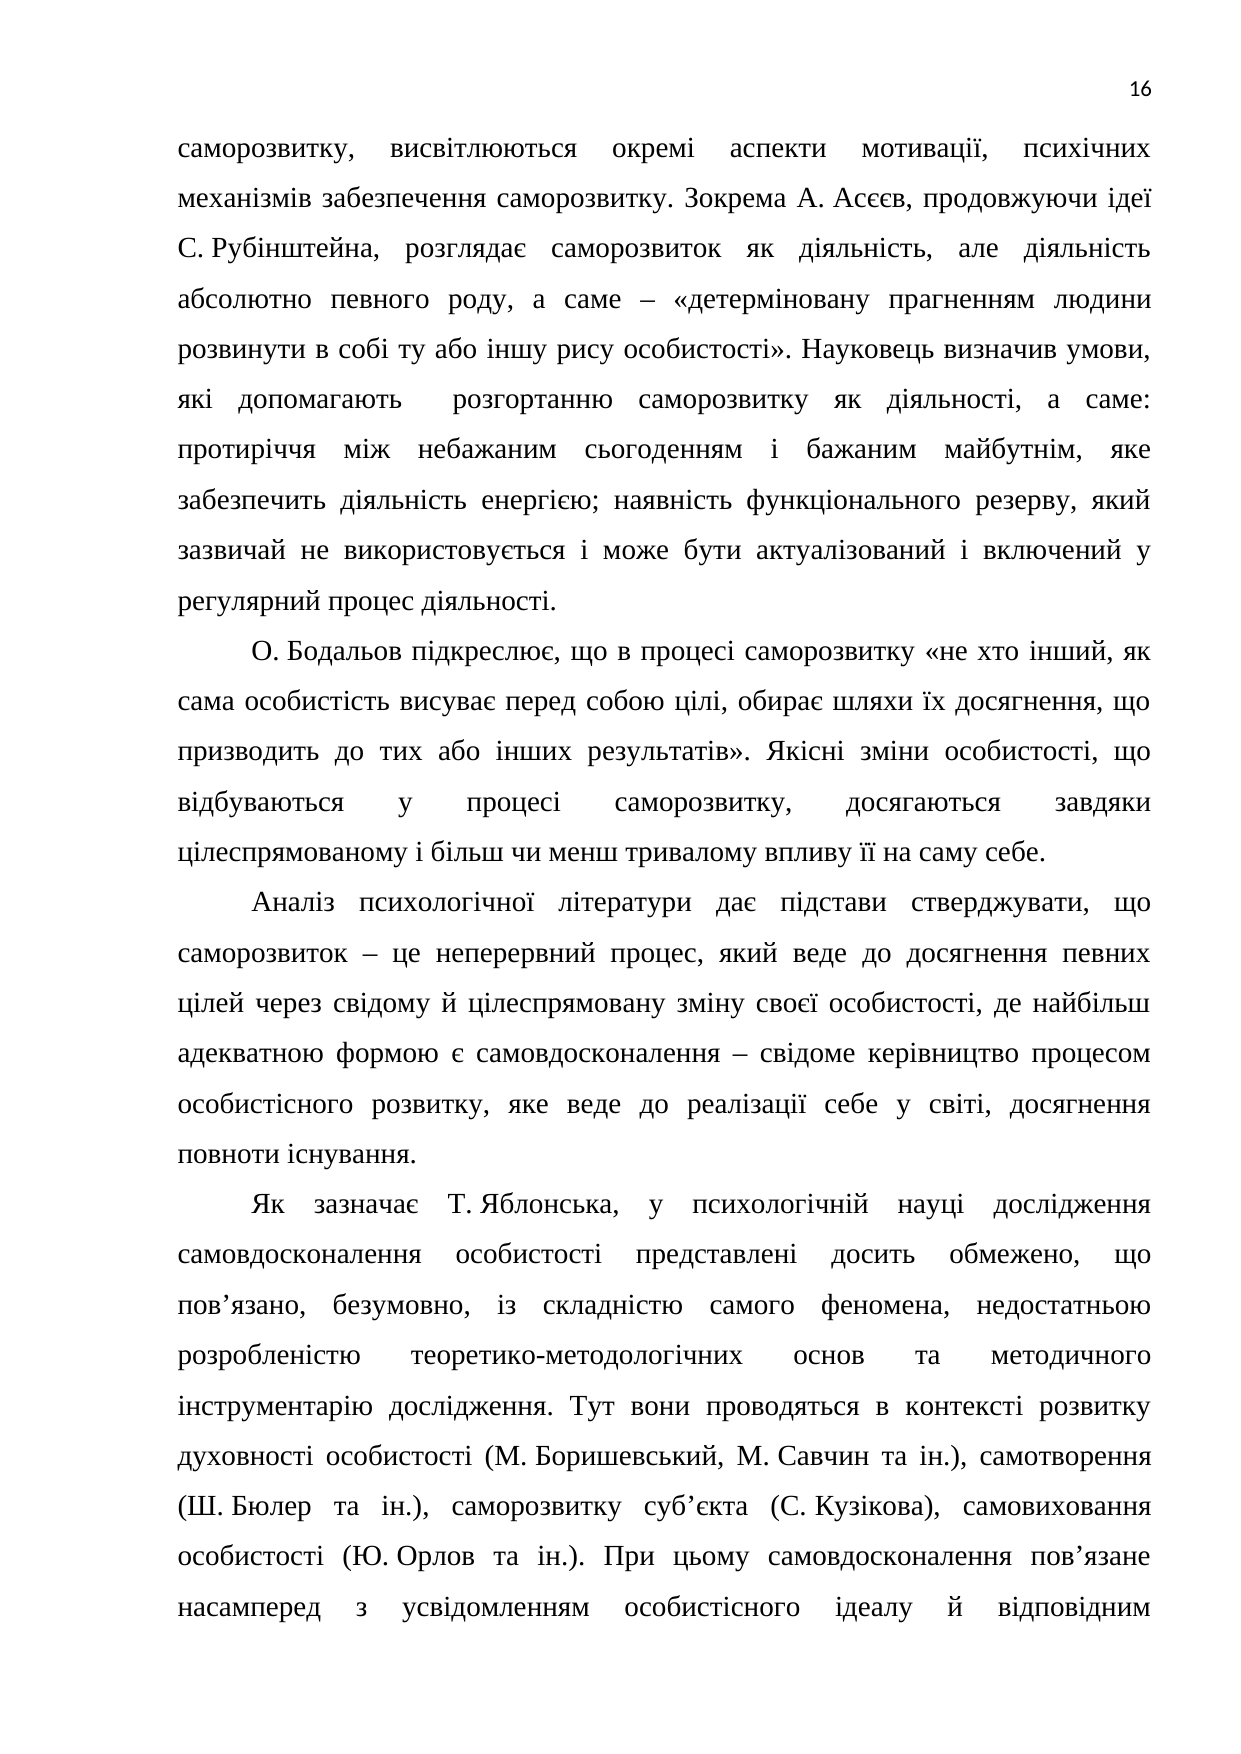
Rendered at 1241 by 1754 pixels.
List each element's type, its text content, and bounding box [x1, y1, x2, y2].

text Аналіз психологічної літератури дає підстави стверджувати, що саморозвиток – це неперервний процес, який веде до досягнення певних цілей через свідому й цілеспрямовану зміну своєї особистості, де найбільш адекватною формою є самовдосконалення – свідоме керівництво процесом особистісного розвитку, яке веде до реалізації себе у світі, досягнення повноти існування. [177, 884, 1152, 1169]
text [177, 130, 1152, 616]
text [177, 1186, 1152, 1622]
text О. Бодальов підкреслює, що в процесі саморозвитку «не хто інший, як сама особистість висуває перед собою цілі, обирає шляхи їх досягнення, що призводить до тих або інших результатів». Якісні зміни особистості, що відбуваються у процесі саморозвитку, досягаються завдяки цілеспрямованому і більш чи менш тривалому впливу її на саму себе. [177, 633, 1152, 868]
